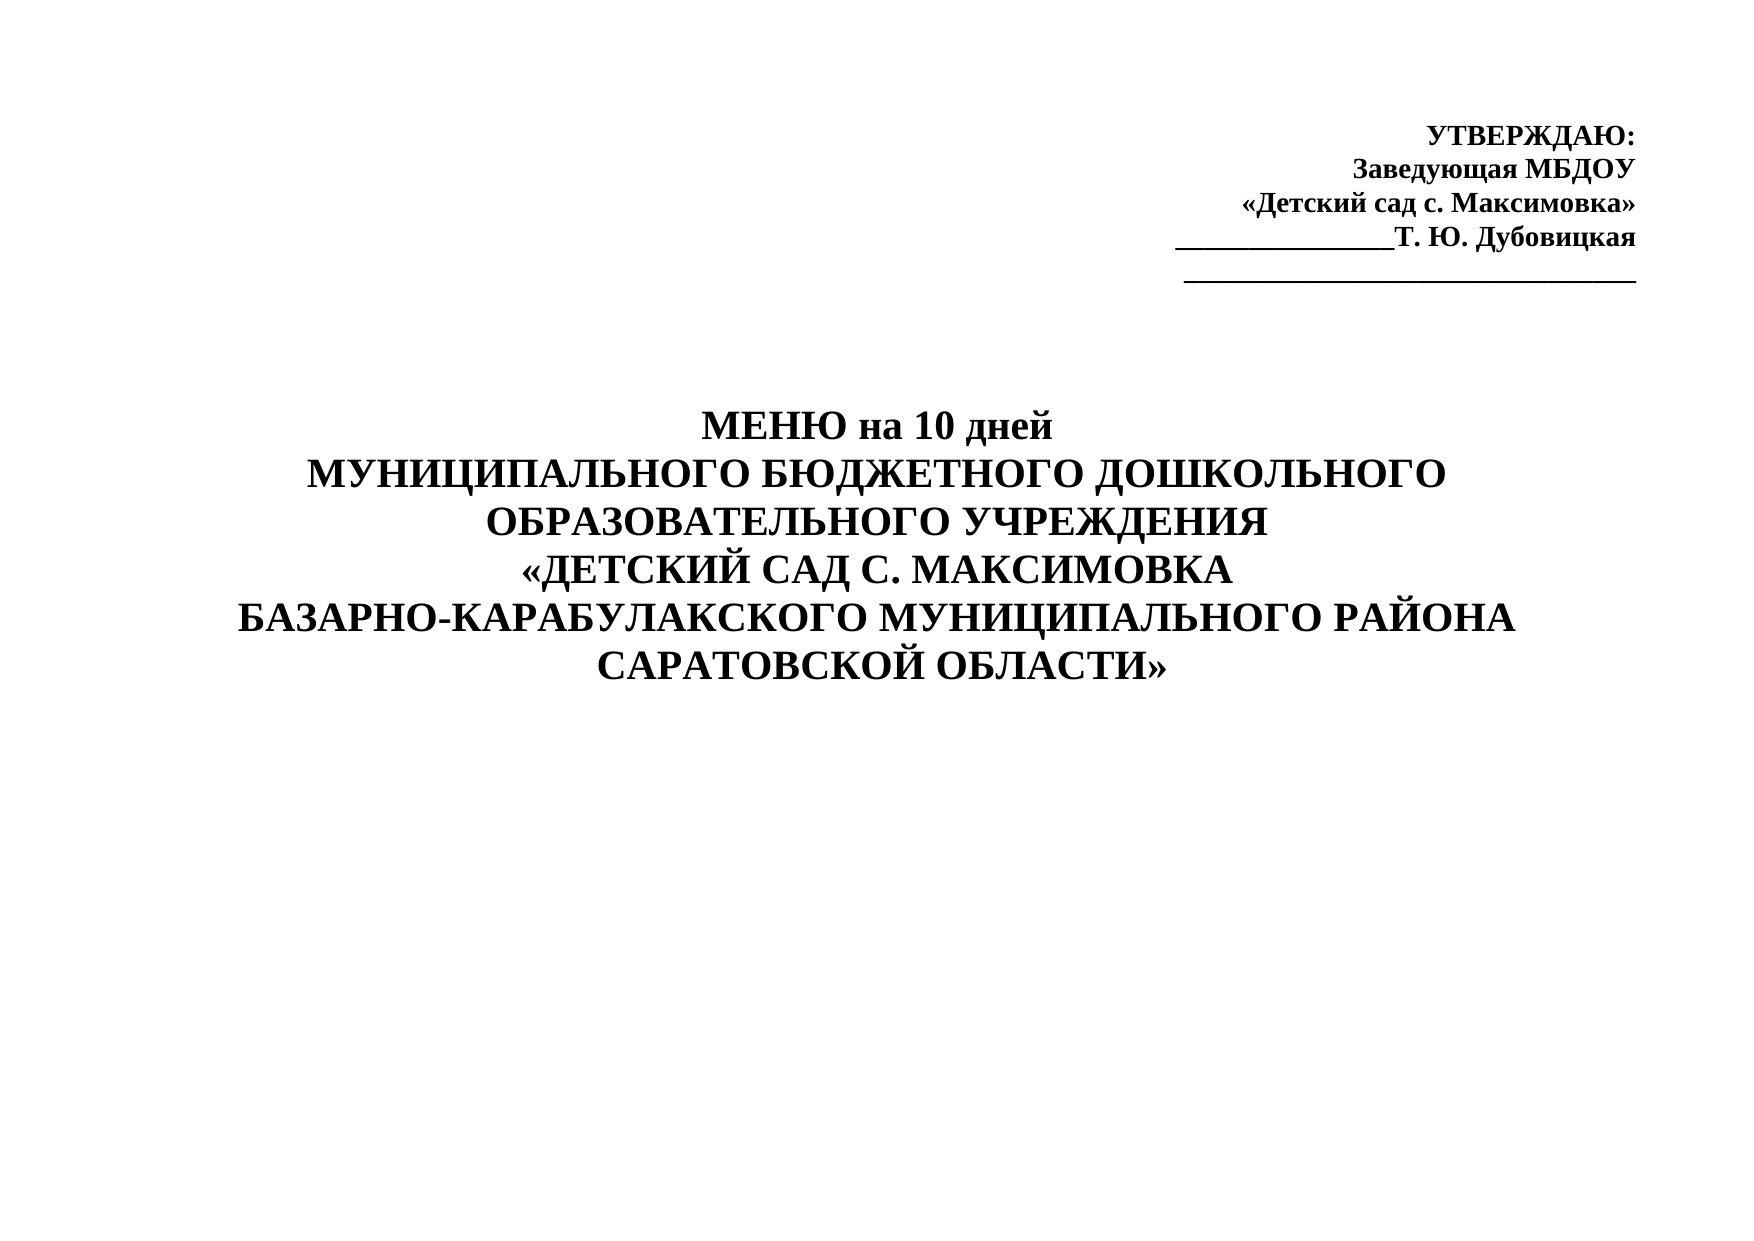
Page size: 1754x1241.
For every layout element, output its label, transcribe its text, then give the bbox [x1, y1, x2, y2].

text БАЗАРНО-КАРАБУЛАКСКОГО МУНИЦИПАЛЬНОГО РАЙОНА [118, 592, 1636, 640]
text «Детский сад с. Максимовка» [118, 185, 1636, 219]
text «ДЕТСКИЙ САД С. МАКСИМОВКА [118, 544, 1636, 592]
text _______________________________ [118, 252, 1636, 286]
text МЕНЮ на 10 дней [118, 401, 1636, 449]
text _______________Т. Ю. Дубовицкая [118, 219, 1636, 252]
text САРАТОВСКОЙ ОБЛАСТИ» [118, 640, 1636, 688]
text МУНИЦИПАЛЬНОГО БЮДЖЕТНОГО ДОШКОЛЬНОГО [118, 449, 1636, 497]
text Заведующая МБДОУ [118, 152, 1636, 185]
text ОБРАЗОВАТЕЛЬНОГО УЧРЕЖДЕНИЯ [118, 497, 1636, 544]
text УТВЕРЖДАЮ: [118, 118, 1636, 152]
